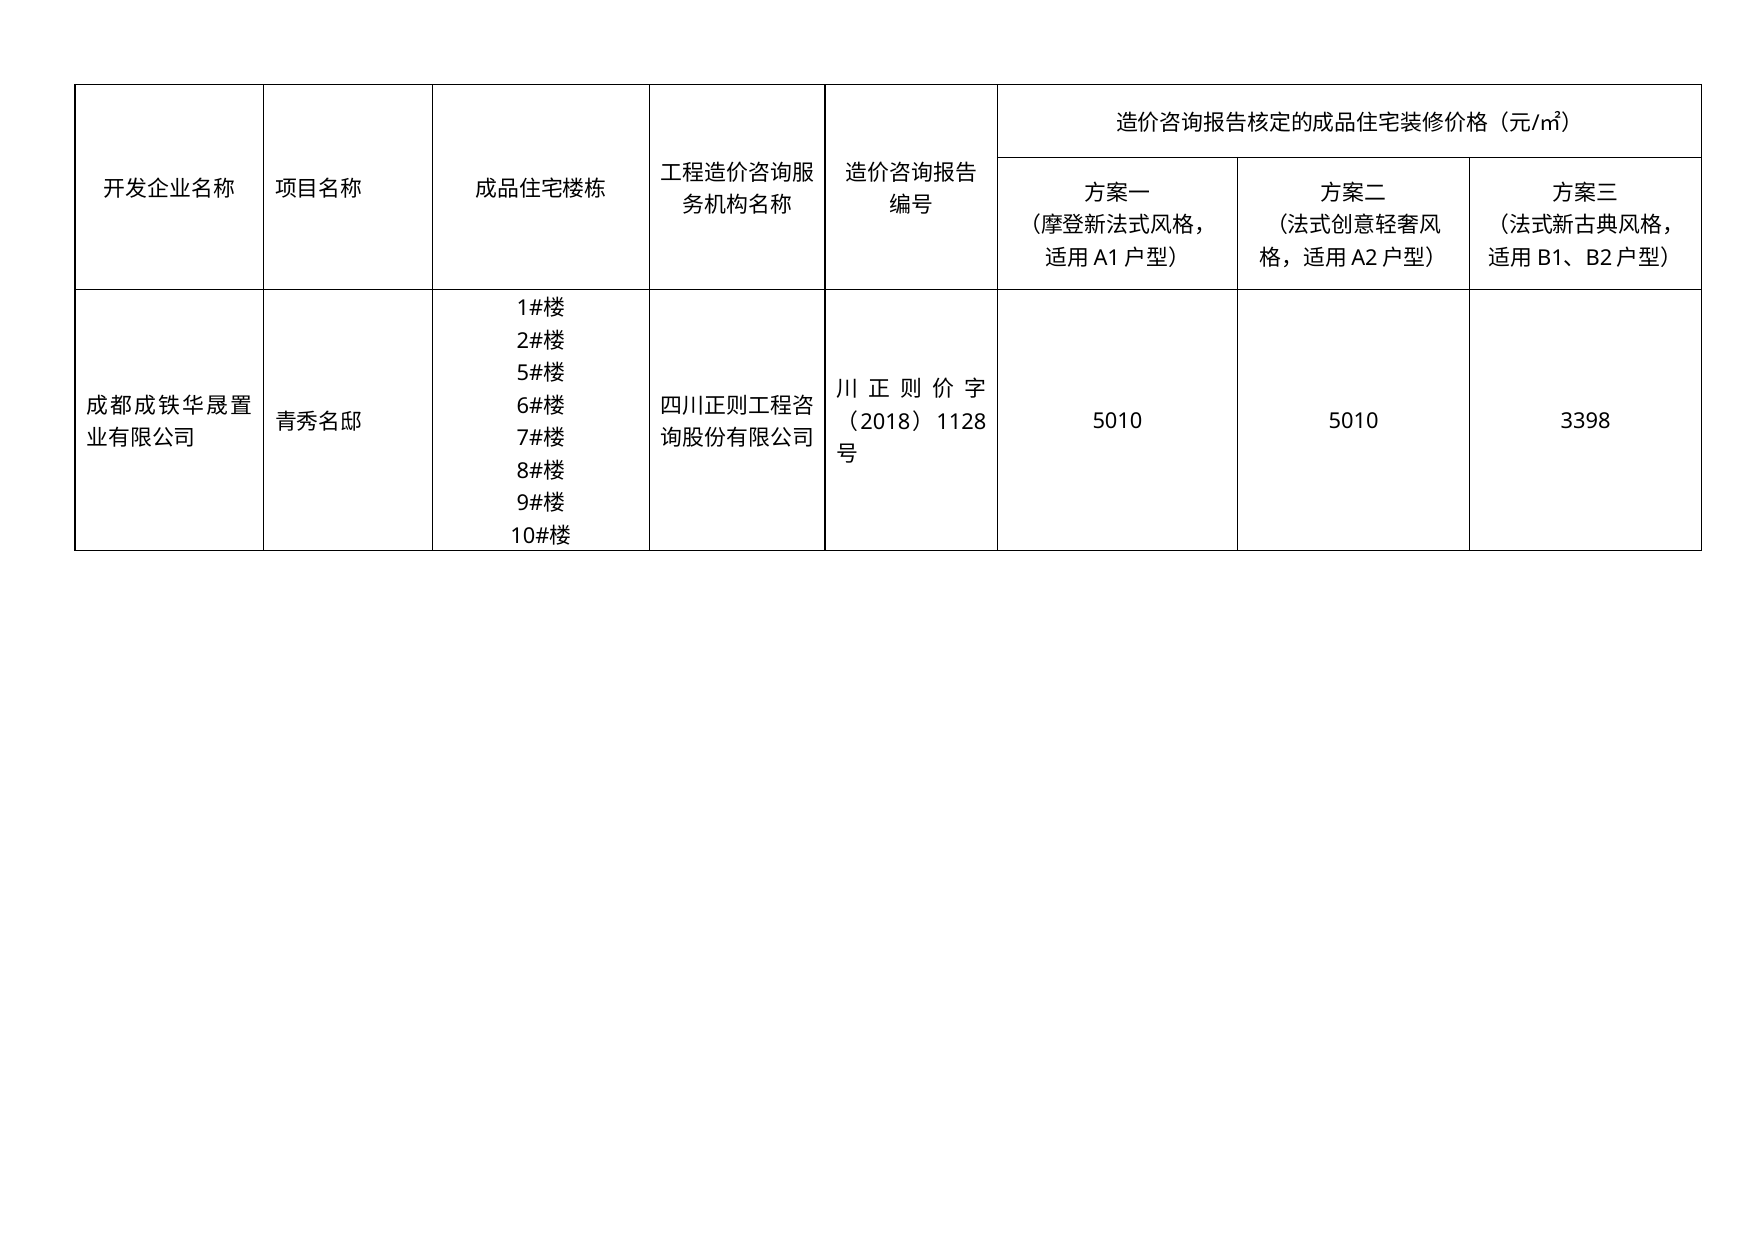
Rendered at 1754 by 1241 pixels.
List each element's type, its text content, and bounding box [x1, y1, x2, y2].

table_header 造价咨询报告核定的成品住宅装修价格（元/㎡） [998, 85, 1701, 157]
table_cell 四川正则工程咨询股份有限公司 [650, 290, 824, 550]
table_cell 成都成铁华晟置业有限公司 [76, 290, 263, 550]
table_header 开发企业名称 [76, 85, 263, 289]
table_header 项目名称 [264, 85, 432, 289]
table_cell 青秀名邸 [264, 290, 432, 550]
table_cell 川正则价字（2018）1128号 [826, 290, 997, 550]
table_cell 方案一 （摩登新法式风格，适用A1户型） [998, 158, 1237, 289]
table_cell 5010 [1238, 290, 1469, 550]
table_cell 5010 [998, 290, 1237, 550]
table_header 成品住宅楼栋 [433, 85, 649, 289]
table_cell 3398 [1470, 290, 1701, 550]
table_header 工程造价咨询服务机构名称 [650, 85, 824, 289]
table_cell 方案二 （法式创意轻奢风格，适用A2户型） [1238, 158, 1469, 289]
table_header 造价咨询报告编号 [826, 85, 997, 289]
table_cell 1#楼 2#楼 5#楼 6#楼 7#楼 8#楼 9#楼 10#楼 [433, 290, 649, 550]
table_cell 方案三 （法式新古典风格，适用B1、B2户型） [1470, 158, 1701, 289]
